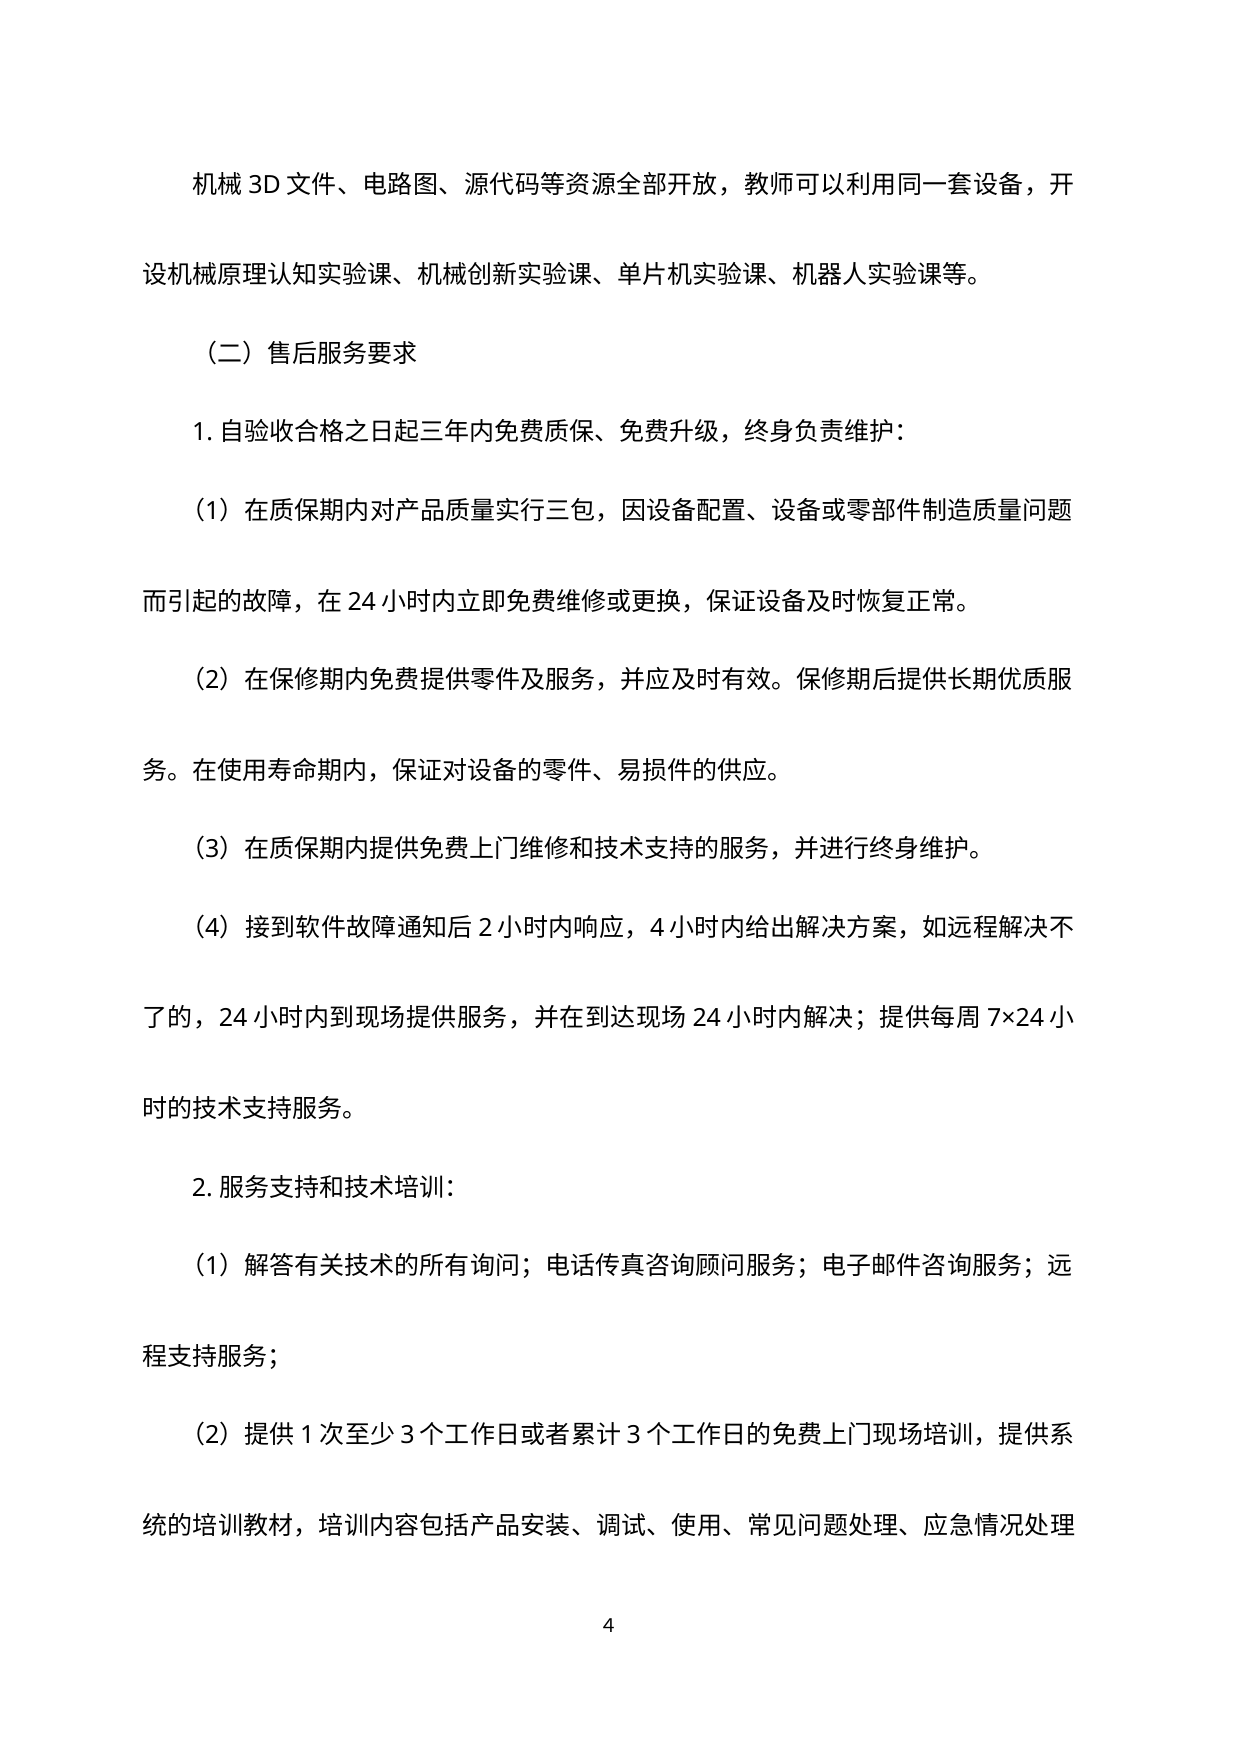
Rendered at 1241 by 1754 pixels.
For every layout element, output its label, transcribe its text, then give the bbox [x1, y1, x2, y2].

text （4）接到软件故障通知后2小时内响应，4小时内给出解决方案，如远程解决不了的，24小时内到现场提供服务，并在到达现场24小时内解决；提供每周7×24小时的技术支持服务。 [142, 895, 1075, 1137]
text （二）售后服务要求 [142, 321, 1075, 382]
text （2）提供1次至少3个工作日或者累计3个工作日的免费上门现场培训，提供系统的培训教材，培训内容包括产品安装、调试、使用、常见问题处理、应急情况处理等。确保我方教学技术人员能正常使用和操作软件。并使之能掌握基本的操作维护技术为止。 [142, 1403, 1075, 1554]
text （2）在保修期内免费提供零件及服务，并应及时有效。保修期后提供长期优质服务。在使用寿命期内，保证对设备的零件、易损件的供应。 [142, 647, 1075, 798]
text 1. 自验收合格之日起三年内免费质保、免费升级，终身负责维护： [192, 400, 1075, 460]
text （3）在质保期内提供免费上门维修和技术支持的服务，并进行终身维护。 [142, 817, 1075, 877]
list 解答有关技术的所有询问；电话传真咨询顾问服务；电子邮件咨询服务；远程支持服务； [142, 1233, 1075, 1384]
text 机械3D文件、电路图、源代码等资源全部开放，教师可以利用同一套设备，开设机械原理认知实验课、机械创新实验课、单片机实验课、机器人实验课等。 [142, 152, 1075, 303]
list 2. 服务支持和技术培训： [192, 1155, 1075, 1215]
text （1）在质保期内对产品质量实行三包，因设备配置、设备或零部件制造质量问题而引起的故障，在24小时内立即免费维修或更换，保证设备及时恢复正常。 [142, 478, 1075, 629]
